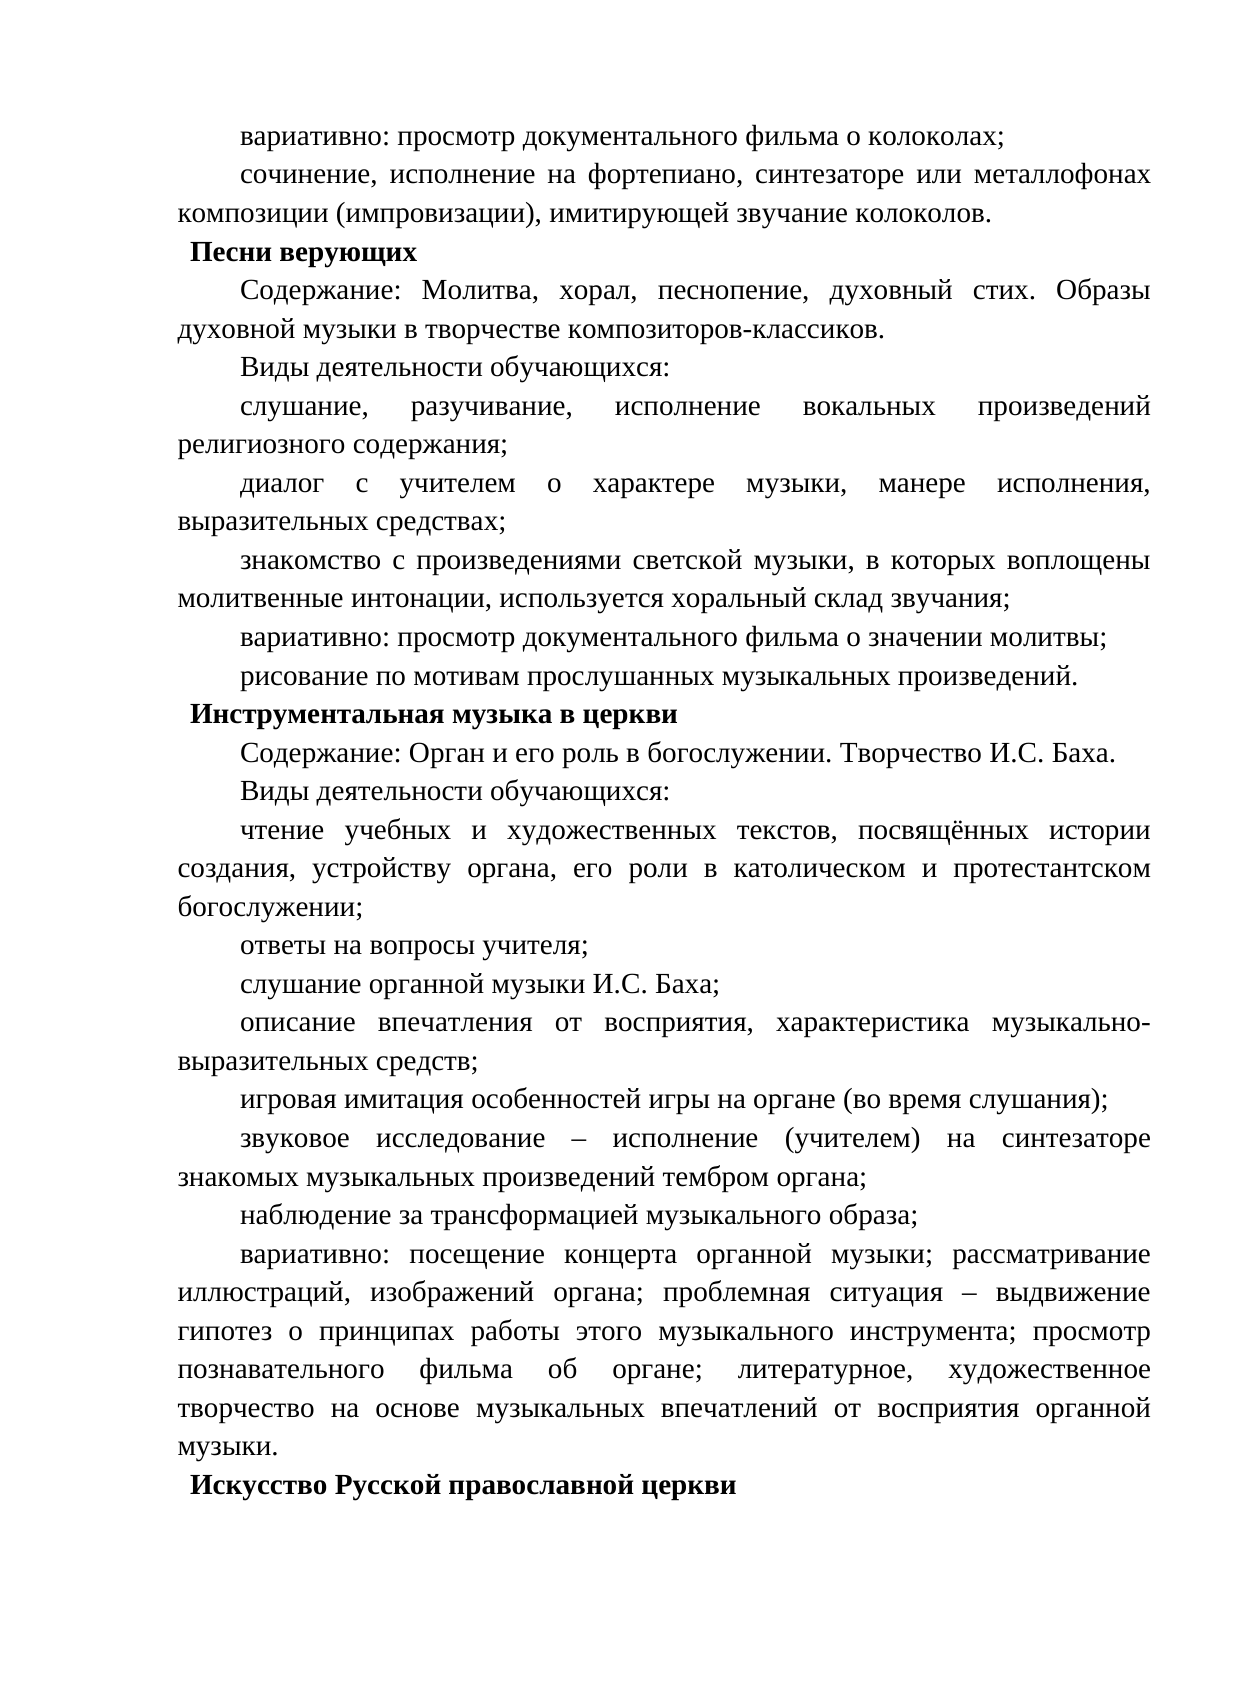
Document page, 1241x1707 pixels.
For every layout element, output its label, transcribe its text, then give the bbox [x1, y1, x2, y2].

text рисование по мотивам прослушанных музыкальных произведений. [177, 658, 1152, 691]
text наблюдение за трансформацией музыкального образа; [177, 1197, 1152, 1231]
text Содержание: Орган и его роль в богослужении. Творчество И.С. Баха. [177, 735, 1152, 768]
text Виды деятельности обучающихся: [177, 773, 1152, 807]
text Инструментальная музыка в церкви [190, 696, 1152, 730]
text Содержание: Молитва, хорал, песнопение, духовный стих. Образы духовной музыки в творчестве композиторов-классиков. [177, 272, 1152, 344]
text ответы на вопросы учителя; [177, 927, 1152, 961]
text описание впечатления от восприятия, характеристика музыкально-выразительных средств; [177, 1004, 1152, 1077]
text Искусство Русской православной церкви [190, 1467, 1152, 1501]
text слушание, разучивание, исполнение вокальных произведений религиозного содержания; [177, 388, 1152, 460]
text чтение учебных и художественных текстов, посвящённых истории создания, устройству органа, его роли в католическом и протестантском богослужении; [177, 812, 1152, 922]
text Песни верующих [190, 234, 1152, 267]
text звуковое исследование – исполнение (учителем) на синтезаторе знакомых музыкальных произведений тембром органа; [177, 1120, 1152, 1192]
text слушание органной музыки И.С. Баха; [177, 966, 1152, 999]
text вариативно: посещение концерта органной музыки; рассматривание иллюстраций, изображений органа; проблемная ситуация – выдвижение гипотез о принципах работы этого музыкального инструмента; просмотр познавательного фильма об органе; литературное, художественное творчество на основе музыкальных впечатлений от восприятия органной музыки. [177, 1236, 1152, 1462]
text сочинение, исполнение на фортепиано, синтезаторе или металлофонах композиции (импровизации), имитирующей звучание колоколов. [177, 157, 1152, 229]
text Виды деятельности обучающихся: [177, 349, 1152, 383]
text вариативно: просмотр документального фильма о колоколах; [177, 118, 1152, 152]
text вариативно: просмотр документального фильма о значении молитвы; [177, 619, 1152, 653]
text диалог с учителем о характере музыки, манере исполнения, выразительных средствах; [177, 465, 1152, 537]
text игровая имитация особенностей игры на органе (во время слушания); [177, 1082, 1152, 1115]
text знакомство с произведениями светской музыки, в которых воплощены молитвенные интонации, используется хоральный склад звучания; [177, 542, 1152, 614]
